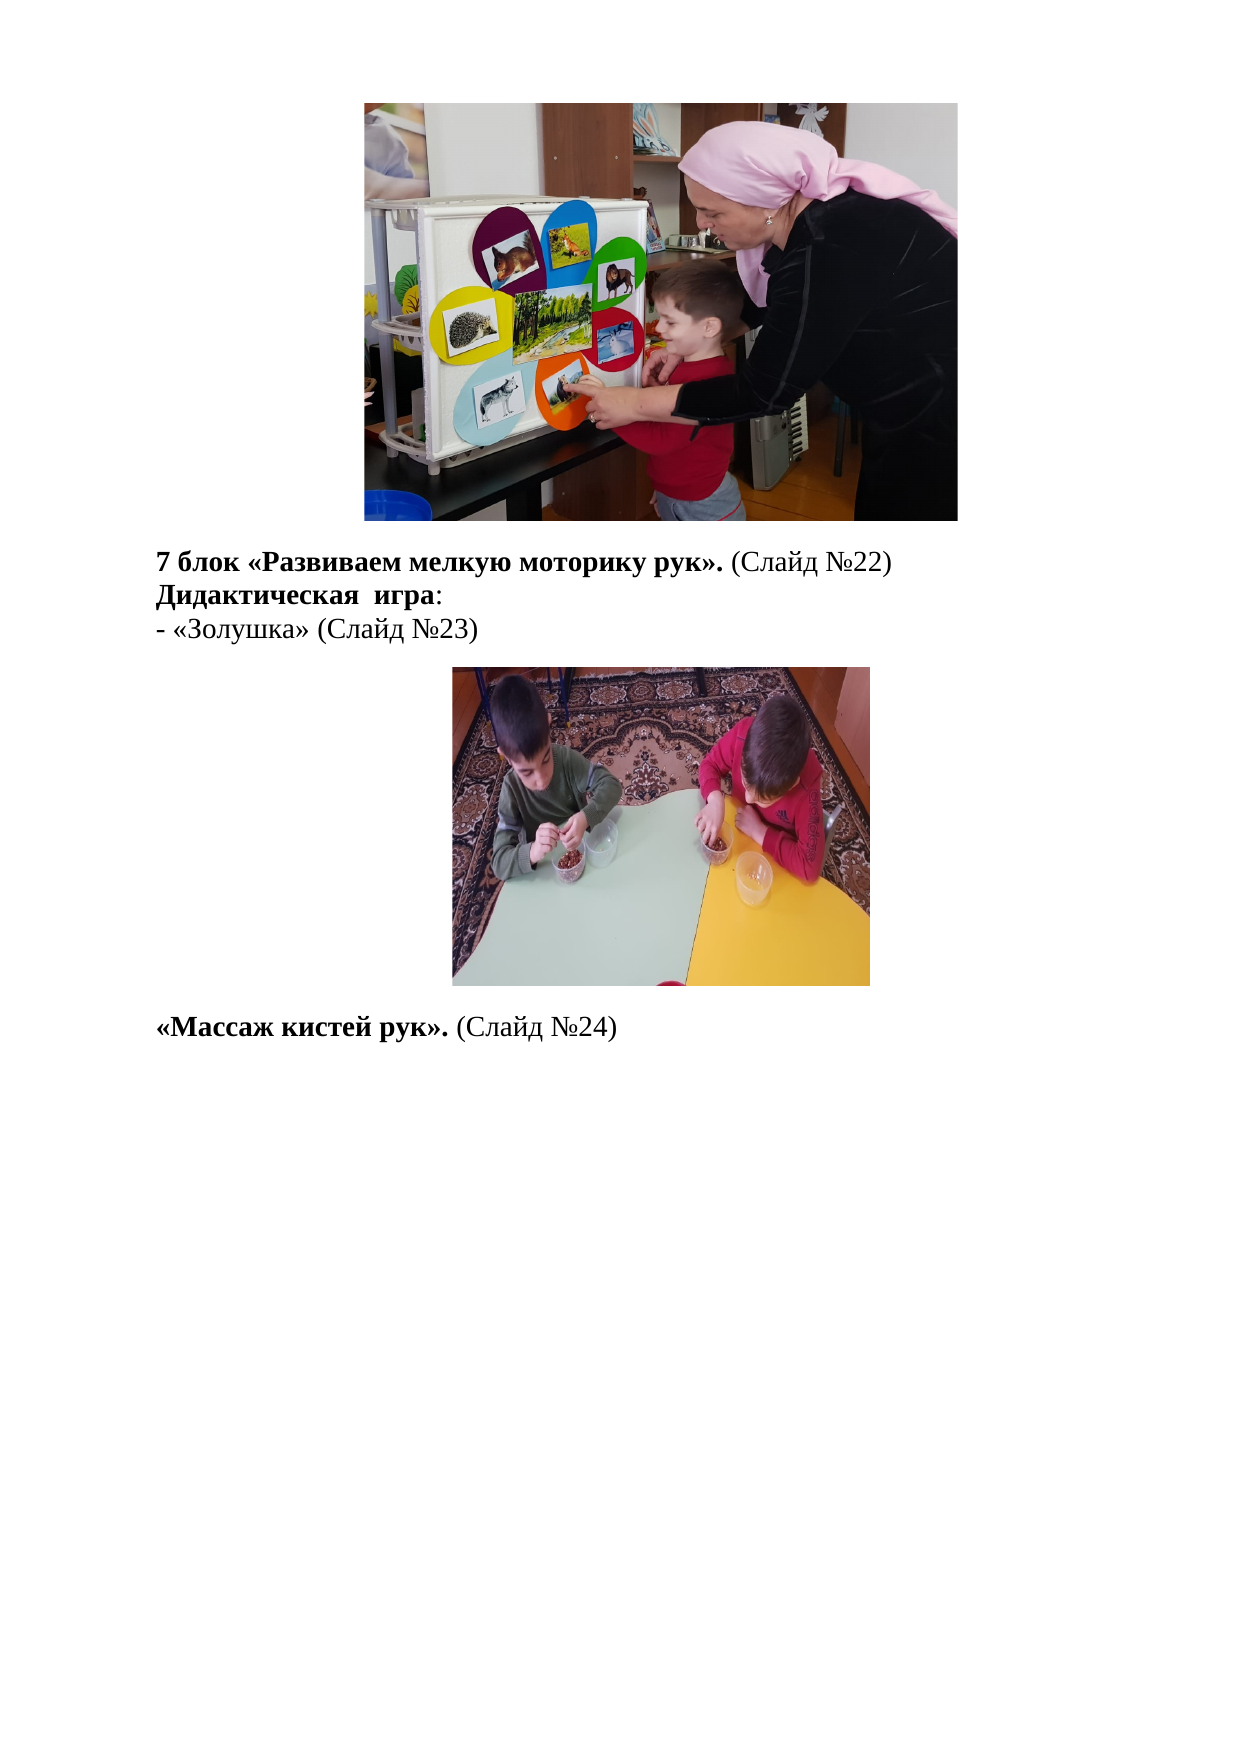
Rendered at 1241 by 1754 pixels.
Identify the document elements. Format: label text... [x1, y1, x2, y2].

text «Массаж кистей рук». (Слайд №24) [118, 1009, 1167, 1042]
text Дидактическая игра: [118, 577, 1167, 611]
text 7 блок «Развиваем мелкую моторику рук». (Слайд №22) [118, 544, 1167, 577]
picture [364, 103, 958, 521]
picture [452, 667, 870, 986]
text - «Золушка» (Слайд №23) [118, 611, 1167, 644]
